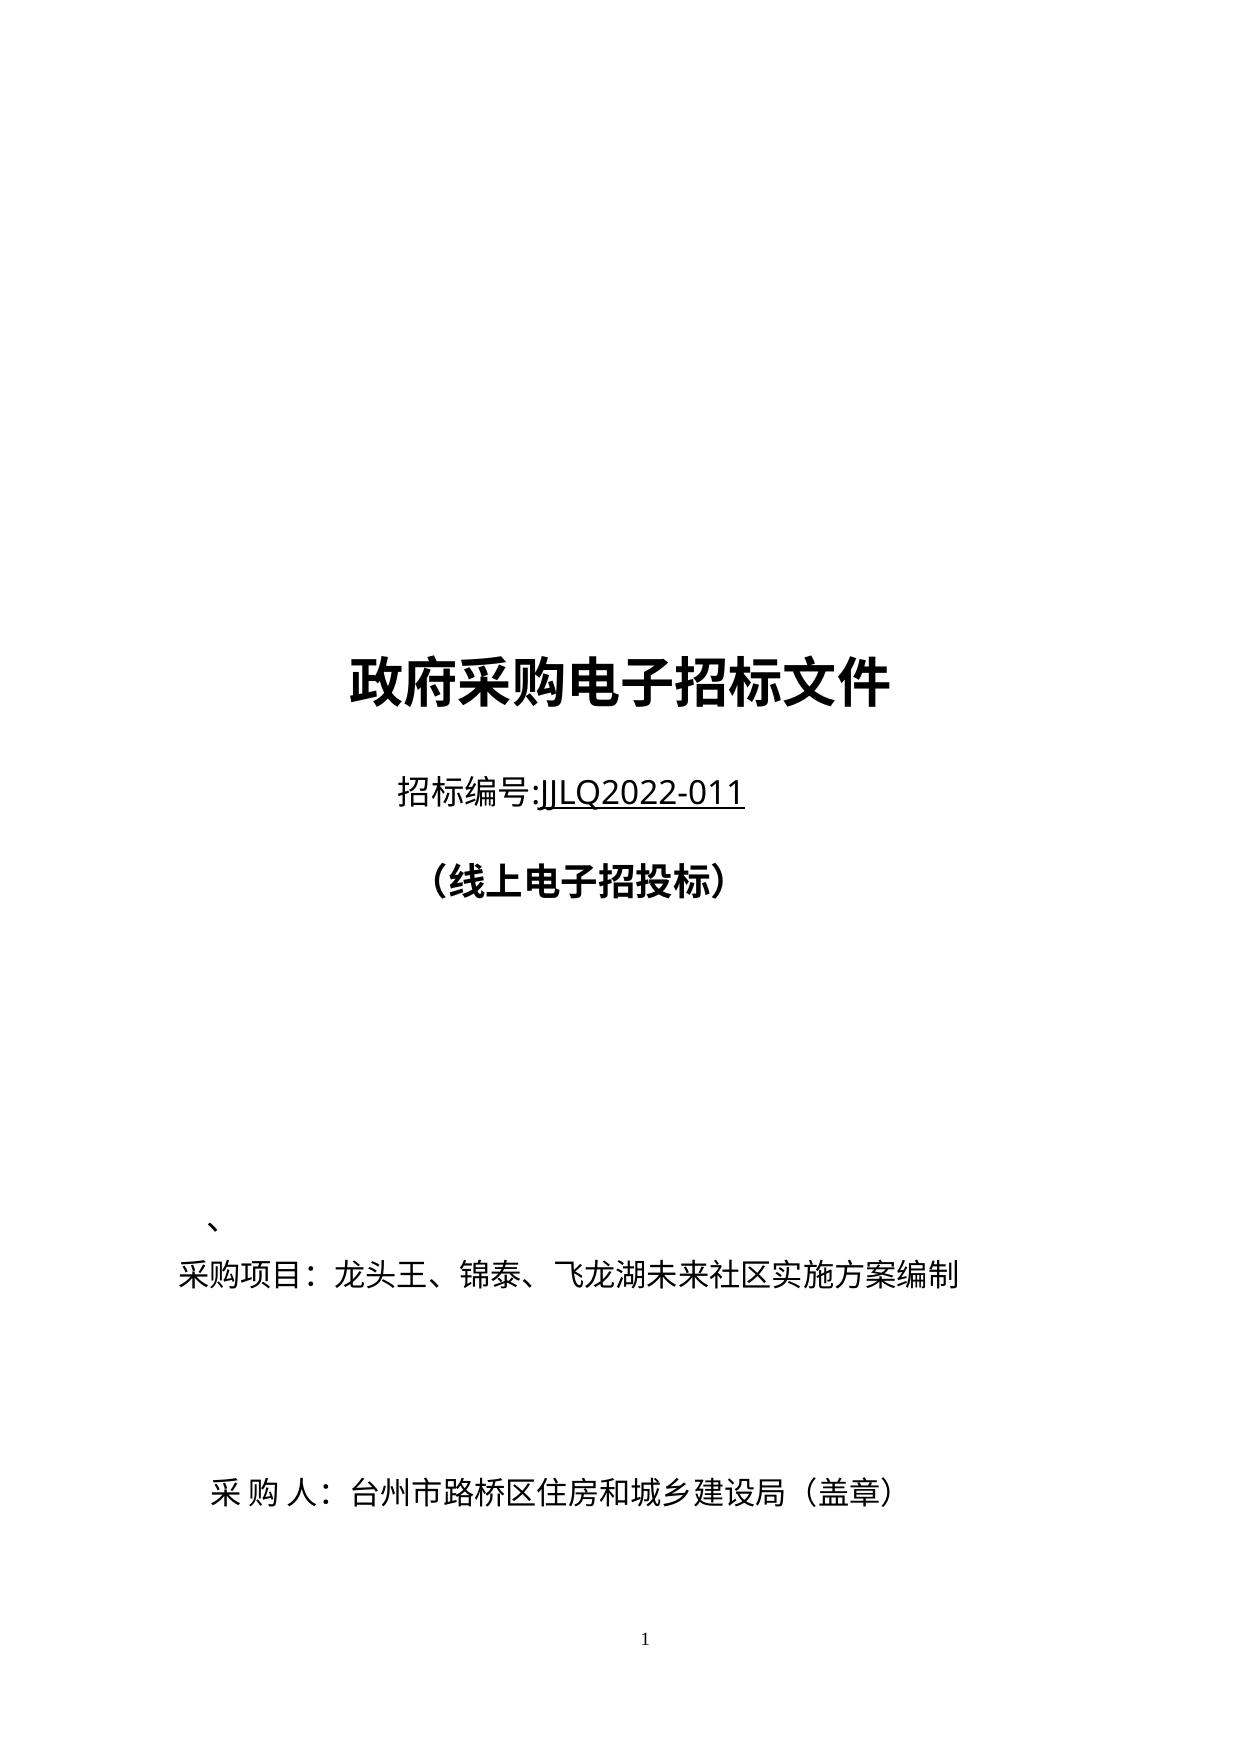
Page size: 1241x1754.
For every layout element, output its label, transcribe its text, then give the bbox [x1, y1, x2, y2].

text 、 [148, 1190, 1093, 1240]
text 政府采购电子招标文件 [148, 621, 1093, 718]
text 采购项目：龙头王、锦泰、飞龙湖未来社区实施方案编制 [148, 1240, 1093, 1305]
text （线上电子招投标） [298, 847, 905, 912]
text 招标编号:JJLQ2022-011 [148, 757, 1093, 822]
text 采 购 人：台州市路桥区住房和城乡建设局（盖章） [148, 1458, 1102, 1523]
